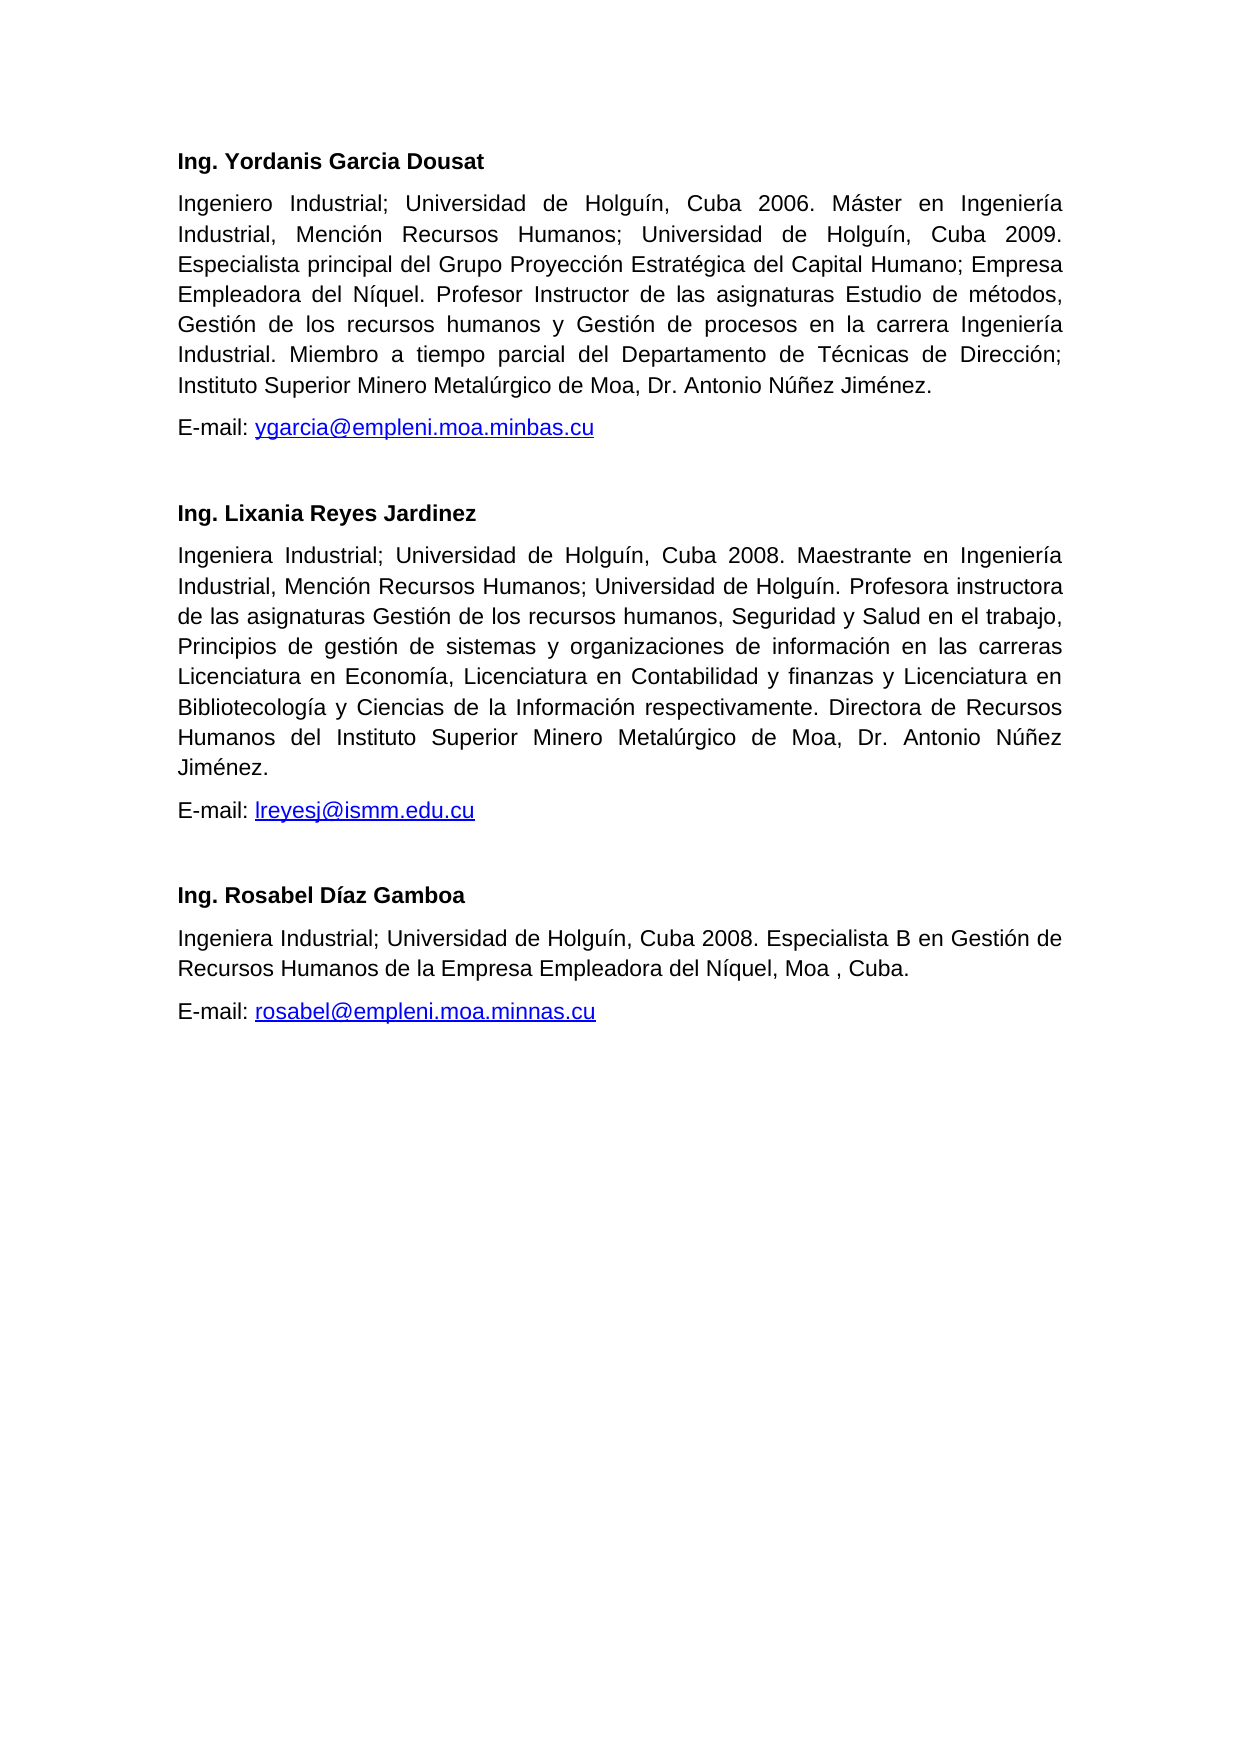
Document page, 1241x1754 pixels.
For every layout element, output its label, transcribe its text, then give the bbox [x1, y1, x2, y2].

title Ingeniero Industrial; Universidad de Holguín, Cuba 2006. Máster en Ingeniería Industrial, Mención Recursos Humanos; Universidad de Holguín, Cuba 2009. Especialista principal del Grupo Proyección Estratégica del Capital Humano; Empresa Empleadora del Níquel. Profesor Instructor de las asignaturas Estudio de métodos, Gestión de los recursos humanos y Gestión de procesos en la carrera Ingeniería Industrial. Miembro a tiempo parcial del Departamento de Técnicas de Dirección; Instituto Superior Minero Metalúrgico de Moa, Dr. Antonio Núñez Jiménez. [177, 190, 1063, 398]
text Ing. Rosabel Díaz Gamboa [177, 882, 1063, 908]
text E-mail: rosabel@empleni.moa.minnas.cu [177, 998, 1063, 1024]
text E-mail: ygarcia@empleni.moa.minbas.cu [177, 414, 1063, 441]
text E-mail: lreyesj@ismm.edu.cu [177, 797, 1063, 823]
title Ingeniera Industrial; Universidad de Holguín, Cuba 2008. Especialista B en Gestión de Recursos Humanos de la Empresa Empleadora del Níquel, Moa , Cuba. [177, 925, 1063, 981]
title Ingeniera Industrial; Universidad de Holguín, Cuba 2008. Maestrante en Ingeniería Industrial, Mención Recursos Humanos; Universidad de Holguín. Profesora instructora de las asignaturas Gestión de los recursos humanos, Seguridad y Salud en el trabajo, Principios de gestión de sistemas y organizaciones de información en las carreras Licenciatura en Economía, Licenciatura en Contabilidad y finanzas y Licenciatura en Bibliotecología y Ciencias de la Información respectivamente. Directora de Recursos Humanos del Instituto Superior Minero Metalúrgico de Moa, Dr. Antonio Núñez Jiménez. [177, 542, 1063, 780]
text Ing. Lixania Reyes Jardinez [177, 500, 1063, 526]
text Ing. Yordanis Garcia Dousat [177, 148, 1063, 174]
